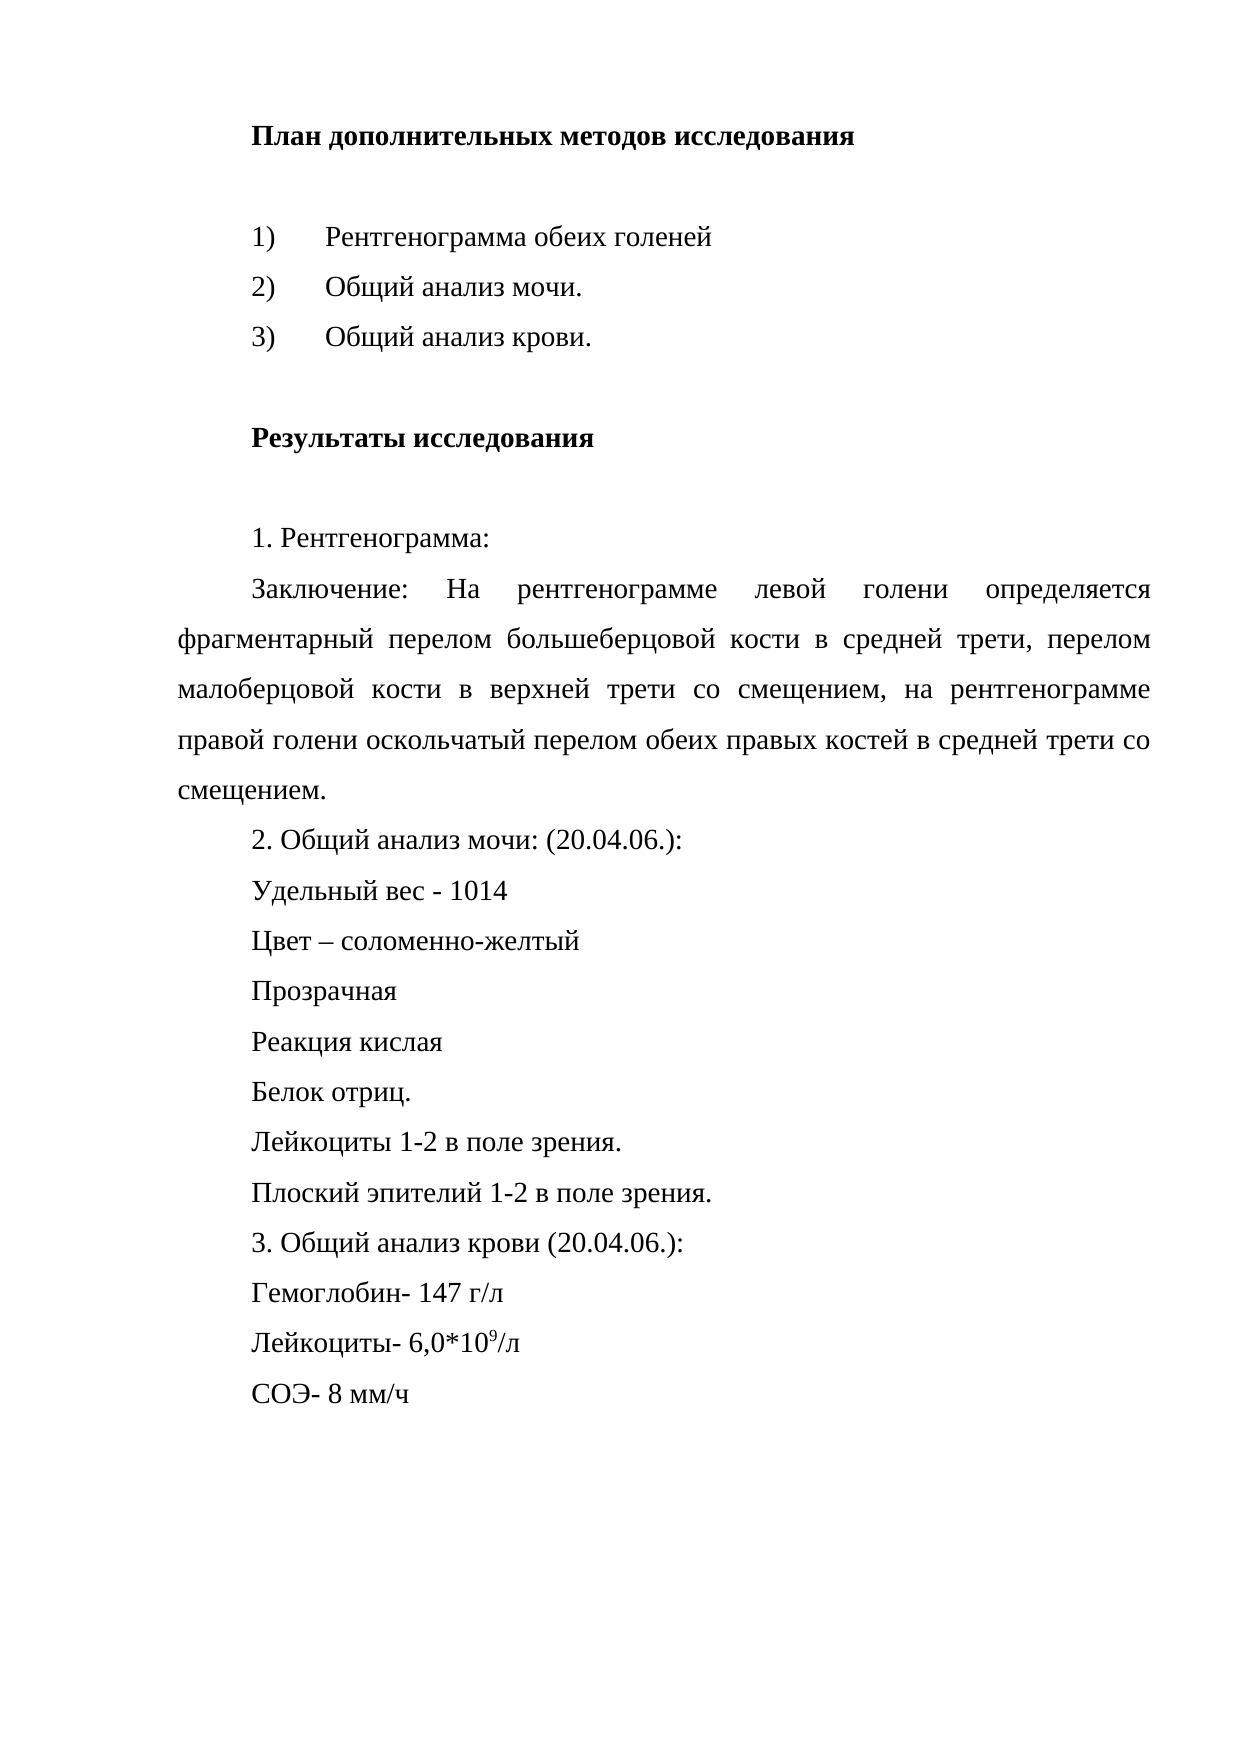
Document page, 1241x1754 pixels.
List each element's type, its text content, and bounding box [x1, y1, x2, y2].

text Плоский эпителий 1-2 в поле зрения. [177, 1175, 1152, 1208]
text План дополнительных методов исследования [177, 118, 1152, 152]
text Удельный вес - 1014 [177, 873, 1152, 906]
text 1. Рентгенограмма: [177, 521, 1152, 554]
text 3) Общий анализ крови. [177, 319, 1152, 353]
text Цвет – соломенно-желтый [177, 923, 1152, 957]
text Лейкоциты 1-2 в поле зрения. [177, 1124, 1152, 1158]
text 1) Рентгенограмма обеих голеней [177, 219, 1152, 252]
text СОЭ- 8 мм/ч [177, 1376, 1152, 1409]
text Гемоглобин- 147 г/л [177, 1275, 1152, 1309]
text 2. Общий анализ мочи: (20.04.06.): [177, 822, 1152, 856]
text 2) Общий анализ мочи. [177, 269, 1152, 303]
text Заключение: На рентгенограмме левой голени определяется фрагментарный перелом большеберцовой кости в средней трети, перелом малоберцовой кости в верхней трети со смещением, на рентгенограмме правой голени оскольчатый перелом обеих правых костей в средней трети со смещением. [177, 571, 1152, 806]
text Лейкоциты- 6,0*109/л [177, 1326, 1152, 1359]
text Прозрачная [177, 973, 1152, 1007]
text Результаты исследования [177, 420, 1152, 453]
text Реакция кислая [177, 1024, 1152, 1057]
text 3. Общий анализ крови (20.04.06.): [177, 1225, 1152, 1258]
text Белок отриц. [177, 1074, 1152, 1108]
